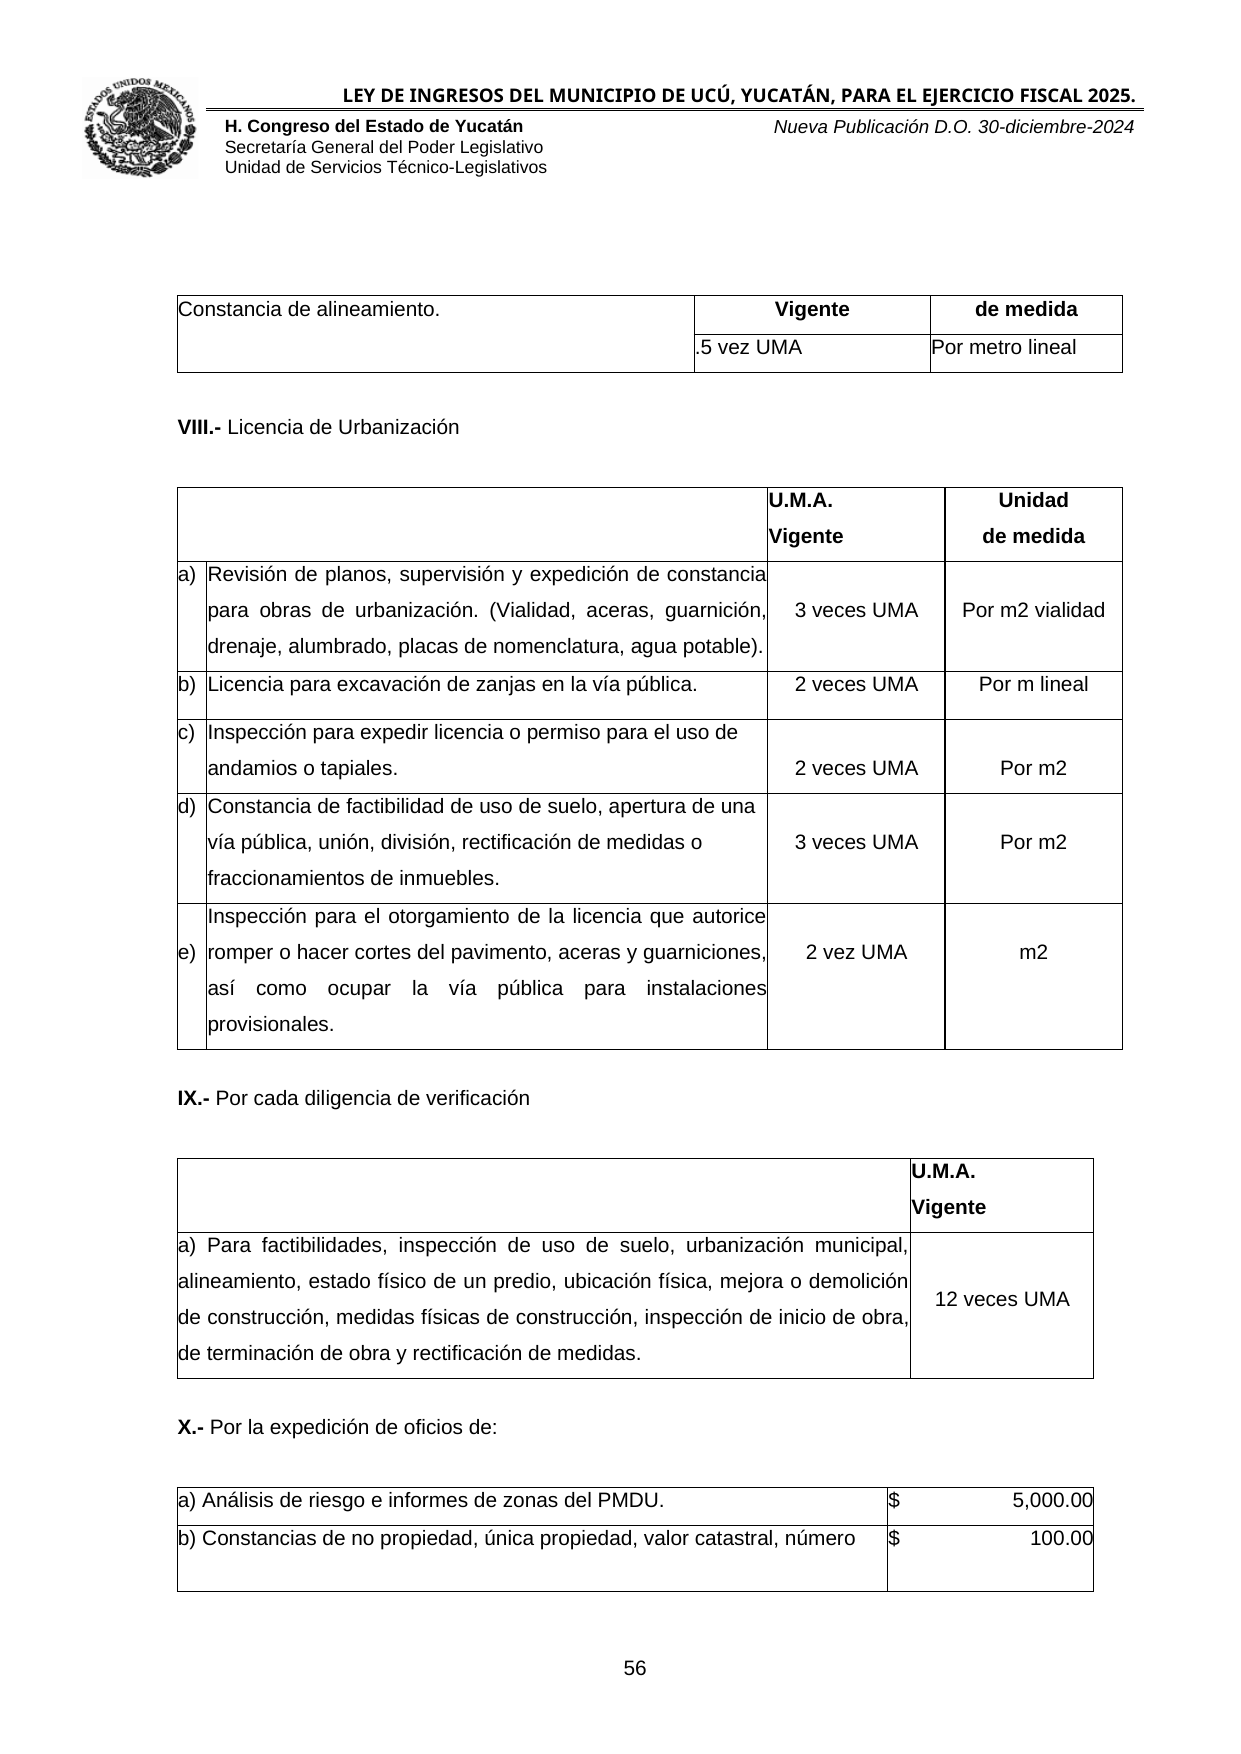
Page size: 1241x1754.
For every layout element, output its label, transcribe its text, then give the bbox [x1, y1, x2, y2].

table_cell d) [178, 794, 206, 903]
table_header U.M.A. Vigente [768, 488, 944, 561]
table_cell c) [178, 720, 206, 793]
table_cell $ [888, 1526, 1002, 1591]
table_cell Por m2 [946, 720, 1122, 793]
text X.- Por la expedición de oficios de: [177, 1415, 1092, 1439]
table_cell Por m2 [946, 794, 1122, 903]
table_cell .5 vez UMA [695, 335, 930, 372]
table_cell Inspección para el otorgamiento de la licencia que autorice romper o hacer cortes del pavimento, aceras y guarniciones, así como ocupar la vía pública para instalaciones provisionales. [207, 904, 767, 1049]
table_cell b) [178, 672, 206, 719]
table_cell 12 veces UMA [911, 1233, 1093, 1378]
table_header [178, 488, 767, 561]
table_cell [178, 1526, 887, 1591]
table_header Unidad de medida [946, 488, 1122, 561]
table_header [178, 296, 694, 372]
table_cell Licencia para excavación de zanjas en la vía pública. [207, 672, 767, 719]
table_cell 2 veces UMA [768, 672, 944, 719]
table_cell e) [178, 904, 206, 1049]
table_cell Constancia de factibilidad de uso de suelo, apertura de una vía pública, unión, división, rectificación de medidas o fraccionamientos de inmuebles. [207, 794, 767, 903]
table_cell Inspección para expedir licencia o permiso para el uso de andamios o tapiales. [207, 720, 767, 793]
table_header U.M.A. Vigente [695, 296, 930, 333]
table_cell Por metro lineal [931, 335, 1122, 372]
table_cell 3 veces UMA [768, 794, 944, 903]
text VIII.- Licencia de Urbanización [177, 415, 1092, 439]
table_cell Por m lineal [946, 672, 1122, 719]
table_header a) Análisis de riesgo e informes de zonas del PMDU. [178, 1488, 887, 1525]
text IX.- Por cada diligencia de verificación [177, 1086, 1092, 1110]
table_cell 100.00 [1002, 1526, 1093, 1591]
table_header $ [888, 1488, 1002, 1525]
table_cell 3 veces UMA [768, 562, 944, 671]
table_cell Revisión de planos, supervisión y expedición de constancia para obras de urbanización. (Vialidad, aceras, guarnición, drenaje, alumbrado, placas de nomenclatura, agua potable). [207, 562, 767, 671]
table_cell 2 veces UMA [768, 720, 944, 793]
table_cell a) [178, 562, 206, 671]
table_header Unidad de medida [931, 296, 1122, 333]
table_cell a) Para factibilidades, inspección de uso de suelo, urbanización municipal, alineamiento, estado físico de un predio, ubicación física, mejora o demolición de construcción, medidas físicas de construcción, inspección de inicio de obra, de terminación de obra y rectificación de medidas. [178, 1233, 910, 1378]
table_header U.M.A. Vigente [911, 1159, 1093, 1232]
table_cell Por m2 vialidad [946, 562, 1122, 671]
table_header [178, 1159, 910, 1232]
table_cell 2 vez UMA [768, 904, 944, 1049]
table_header 5,000.00 [1002, 1488, 1093, 1525]
table_cell m2 [946, 904, 1122, 1049]
